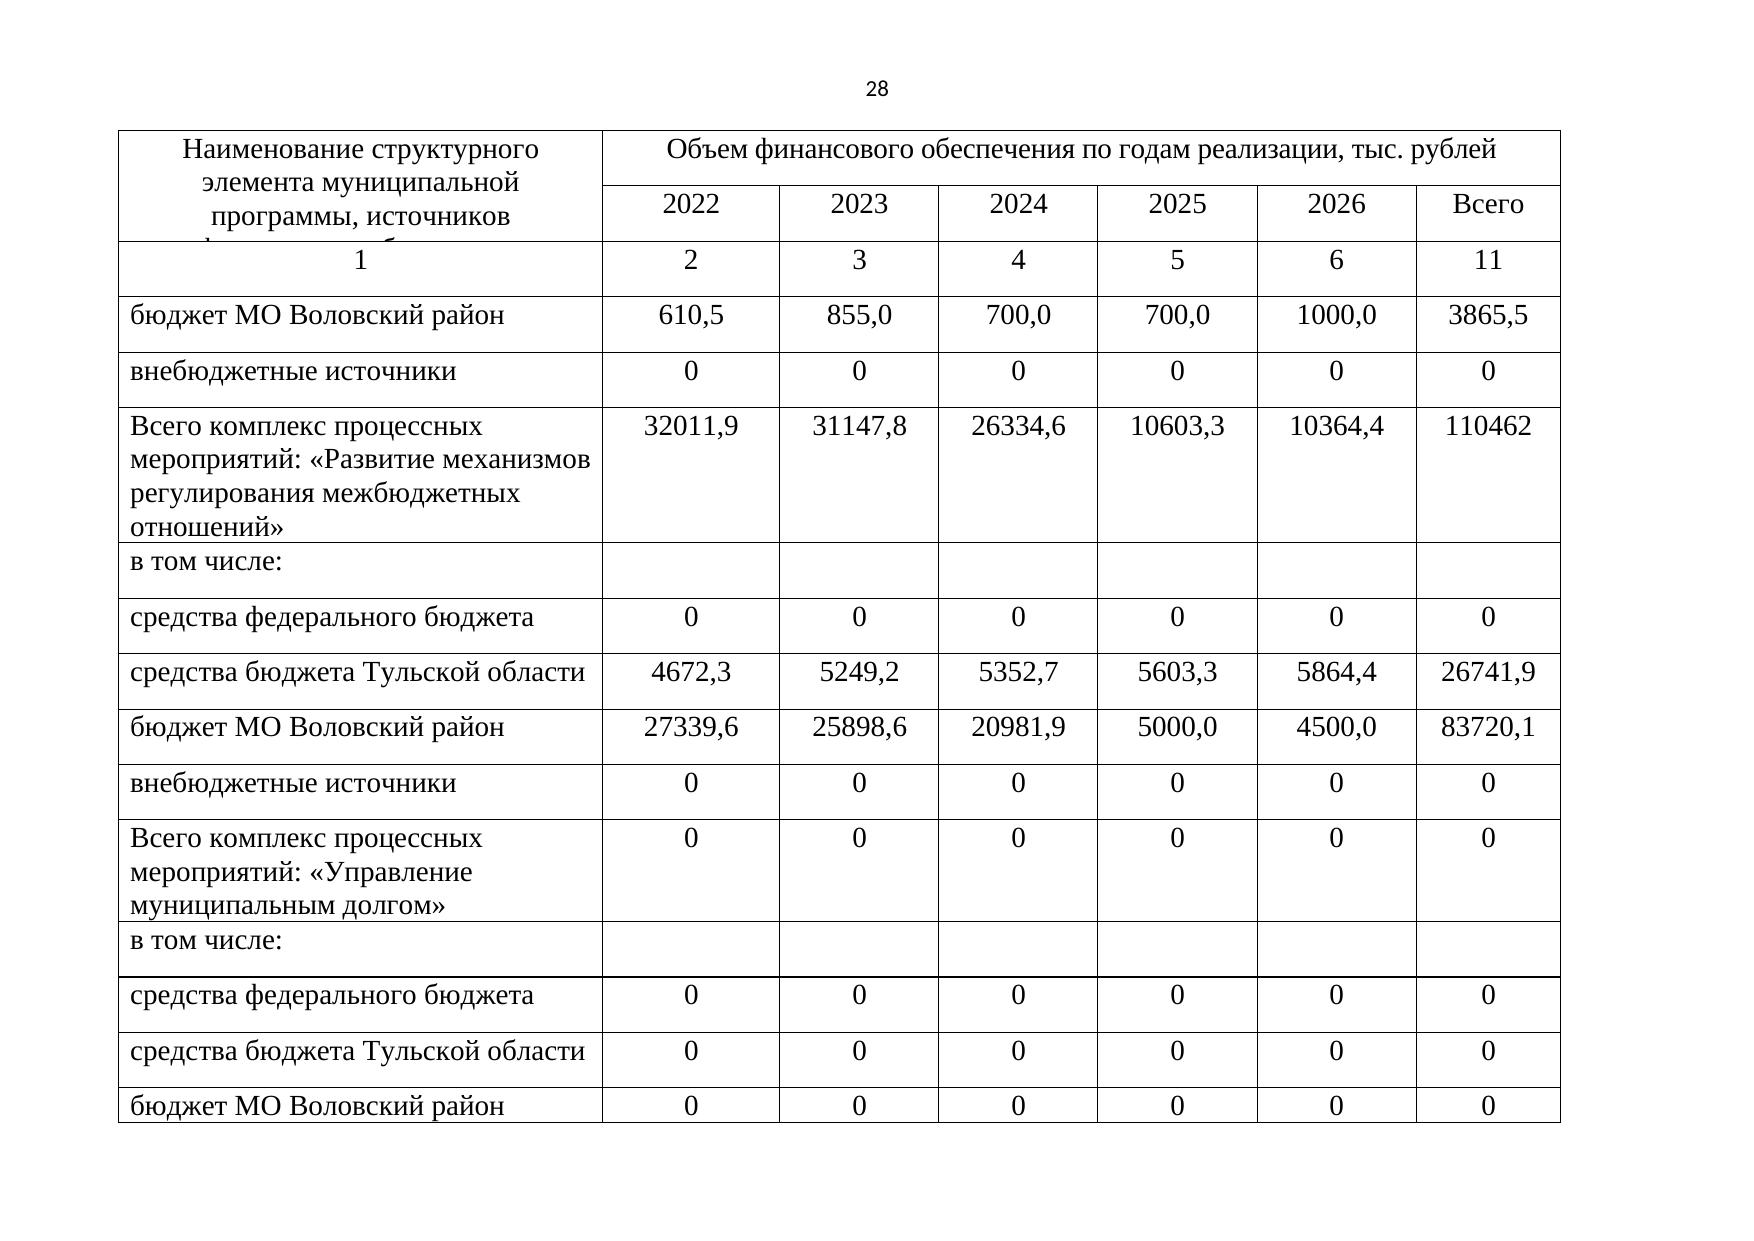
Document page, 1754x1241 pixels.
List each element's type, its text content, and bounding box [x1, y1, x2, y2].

table_cell средства бюджета Тульской области [119, 654, 602, 708]
table_cell 2024 [939, 186, 1097, 241]
table_cell 0 [1258, 599, 1416, 653]
table_cell 10603,3 [1098, 408, 1257, 542]
table_cell 2025 [1098, 186, 1257, 241]
table_cell 5 [1098, 242, 1257, 296]
table_cell 25898,6 [780, 710, 938, 764]
table_cell 4672,3 [603, 654, 779, 708]
table_cell 5352,7 [939, 654, 1097, 708]
table_header Наименование структурного элемента муниципальной программы, источников финансового обеспечения [119, 131, 602, 241]
table_cell 0 [939, 599, 1097, 653]
table_cell 26334,6 [939, 408, 1097, 542]
table_cell 0 [1258, 765, 1416, 819]
table_cell [1258, 922, 1416, 976]
table_cell 2022 [603, 186, 779, 241]
table_cell 11 [1417, 242, 1560, 296]
table_cell 0 [1258, 1088, 1416, 1122]
table_cell 0 [939, 1033, 1097, 1087]
table_cell 0 [603, 599, 779, 653]
table_cell 5249,2 [780, 654, 938, 708]
table_cell 110462 [1417, 408, 1560, 542]
table_cell 2023 [780, 186, 938, 241]
table_header Объем финансового обеспечения по годам реализации, тыс. рублей [603, 131, 1560, 185]
table_cell Всего [1417, 186, 1560, 241]
table_cell 0 [939, 353, 1097, 407]
table_cell средства федерального бюджета [119, 599, 602, 653]
table_cell бюджет МО Воловский район [119, 1088, 602, 1122]
table_cell средства федерального бюджета [119, 978, 602, 1032]
table_cell 0 [1258, 820, 1416, 921]
table_cell [603, 543, 779, 598]
table_cell 6 [1258, 242, 1416, 296]
table_cell 0 [1098, 820, 1257, 921]
table_cell 0 [1417, 1033, 1560, 1087]
table_cell 0 [939, 820, 1097, 921]
table_cell 0 [1417, 820, 1560, 921]
table_cell 0 [1417, 353, 1560, 407]
table_cell средства бюджета Тульской области [119, 1033, 602, 1087]
table_cell 27339,6 [603, 710, 779, 764]
table_cell 2026 [1258, 186, 1416, 241]
table_cell 20981,9 [939, 710, 1097, 764]
table_cell [1098, 922, 1257, 976]
table_cell 0 [603, 820, 779, 921]
table_cell 2 [603, 242, 779, 296]
table_cell 32011,9 [603, 408, 779, 542]
table_cell 0 [780, 1033, 938, 1087]
table_cell 5603,3 [1098, 654, 1257, 708]
table_cell 0 [1417, 599, 1560, 653]
table_cell 0 [780, 353, 938, 407]
table_cell 0 [603, 978, 779, 1032]
table_cell 0 [939, 765, 1097, 819]
table_cell 0 [1417, 765, 1560, 819]
table_cell 0 [939, 1088, 1097, 1122]
table_cell 0 [780, 765, 938, 819]
table_cell [939, 543, 1097, 598]
table_cell 0 [1258, 353, 1416, 407]
table_cell 0 [1258, 978, 1416, 1032]
table_cell 4500,0 [1258, 710, 1416, 764]
table_cell [939, 922, 1097, 976]
table_cell внебюджетные источники [119, 353, 602, 407]
table_cell в том числе: [119, 922, 602, 976]
table_cell 855,0 [780, 297, 938, 352]
table_cell 0 [780, 599, 938, 653]
table_cell в том числе: [119, 543, 602, 598]
table_cell 10364,4 [1258, 408, 1416, 542]
table_cell [1098, 543, 1257, 598]
table_cell 0 [603, 1033, 779, 1087]
table_cell 3 [780, 242, 938, 296]
table_cell 1 [119, 242, 602, 296]
table_cell внебюджетные источники [119, 765, 602, 819]
table_cell Всего комплекс процессных мероприятий: «Развитие механизмов регулирования межбюджетных отношений» [119, 408, 602, 542]
table_cell [1258, 543, 1416, 598]
table_cell 0 [780, 978, 938, 1032]
table_cell 0 [603, 765, 779, 819]
table_cell 0 [1098, 1088, 1257, 1122]
table_cell 0 [1098, 1033, 1257, 1087]
table_cell 610,5 [603, 297, 779, 352]
table_cell 0 [1417, 1088, 1560, 1122]
table_cell 0 [1098, 978, 1257, 1032]
table_cell 700,0 [939, 297, 1097, 352]
table_cell 3865,5 [1417, 297, 1560, 352]
table_cell 1000,0 [1258, 297, 1416, 352]
table_cell 5000,0 [1098, 710, 1257, 764]
table_cell [780, 543, 938, 598]
table_cell 4 [939, 242, 1097, 296]
table_cell бюджет МО Воловский район [119, 710, 602, 764]
table_cell бюджет МО Воловский район [119, 297, 602, 352]
table_cell 0 [1098, 765, 1257, 819]
table_cell 83720,1 [1417, 710, 1560, 764]
table_cell 0 [780, 1088, 938, 1122]
table_cell 0 [1098, 599, 1257, 653]
table_cell 31147,8 [780, 408, 938, 542]
table_cell 0 [603, 1088, 779, 1122]
table_cell 0 [603, 353, 779, 407]
table_cell Всего комплекс процессных мероприятий: «Управление муниципальным долгом» [119, 820, 602, 921]
table_cell [1417, 543, 1560, 598]
table_cell 0 [1098, 353, 1257, 407]
table_cell 26741,9 [1417, 654, 1560, 708]
table_cell [603, 922, 779, 976]
table_cell 0 [1258, 1033, 1416, 1087]
table_cell 5864,4 [1258, 654, 1416, 708]
table_cell [780, 922, 938, 976]
table_cell 700,0 [1098, 297, 1257, 352]
table_cell [1417, 922, 1560, 976]
table_cell 0 [1417, 978, 1560, 1032]
table_cell 0 [780, 820, 938, 921]
table_cell 0 [939, 978, 1097, 1032]
